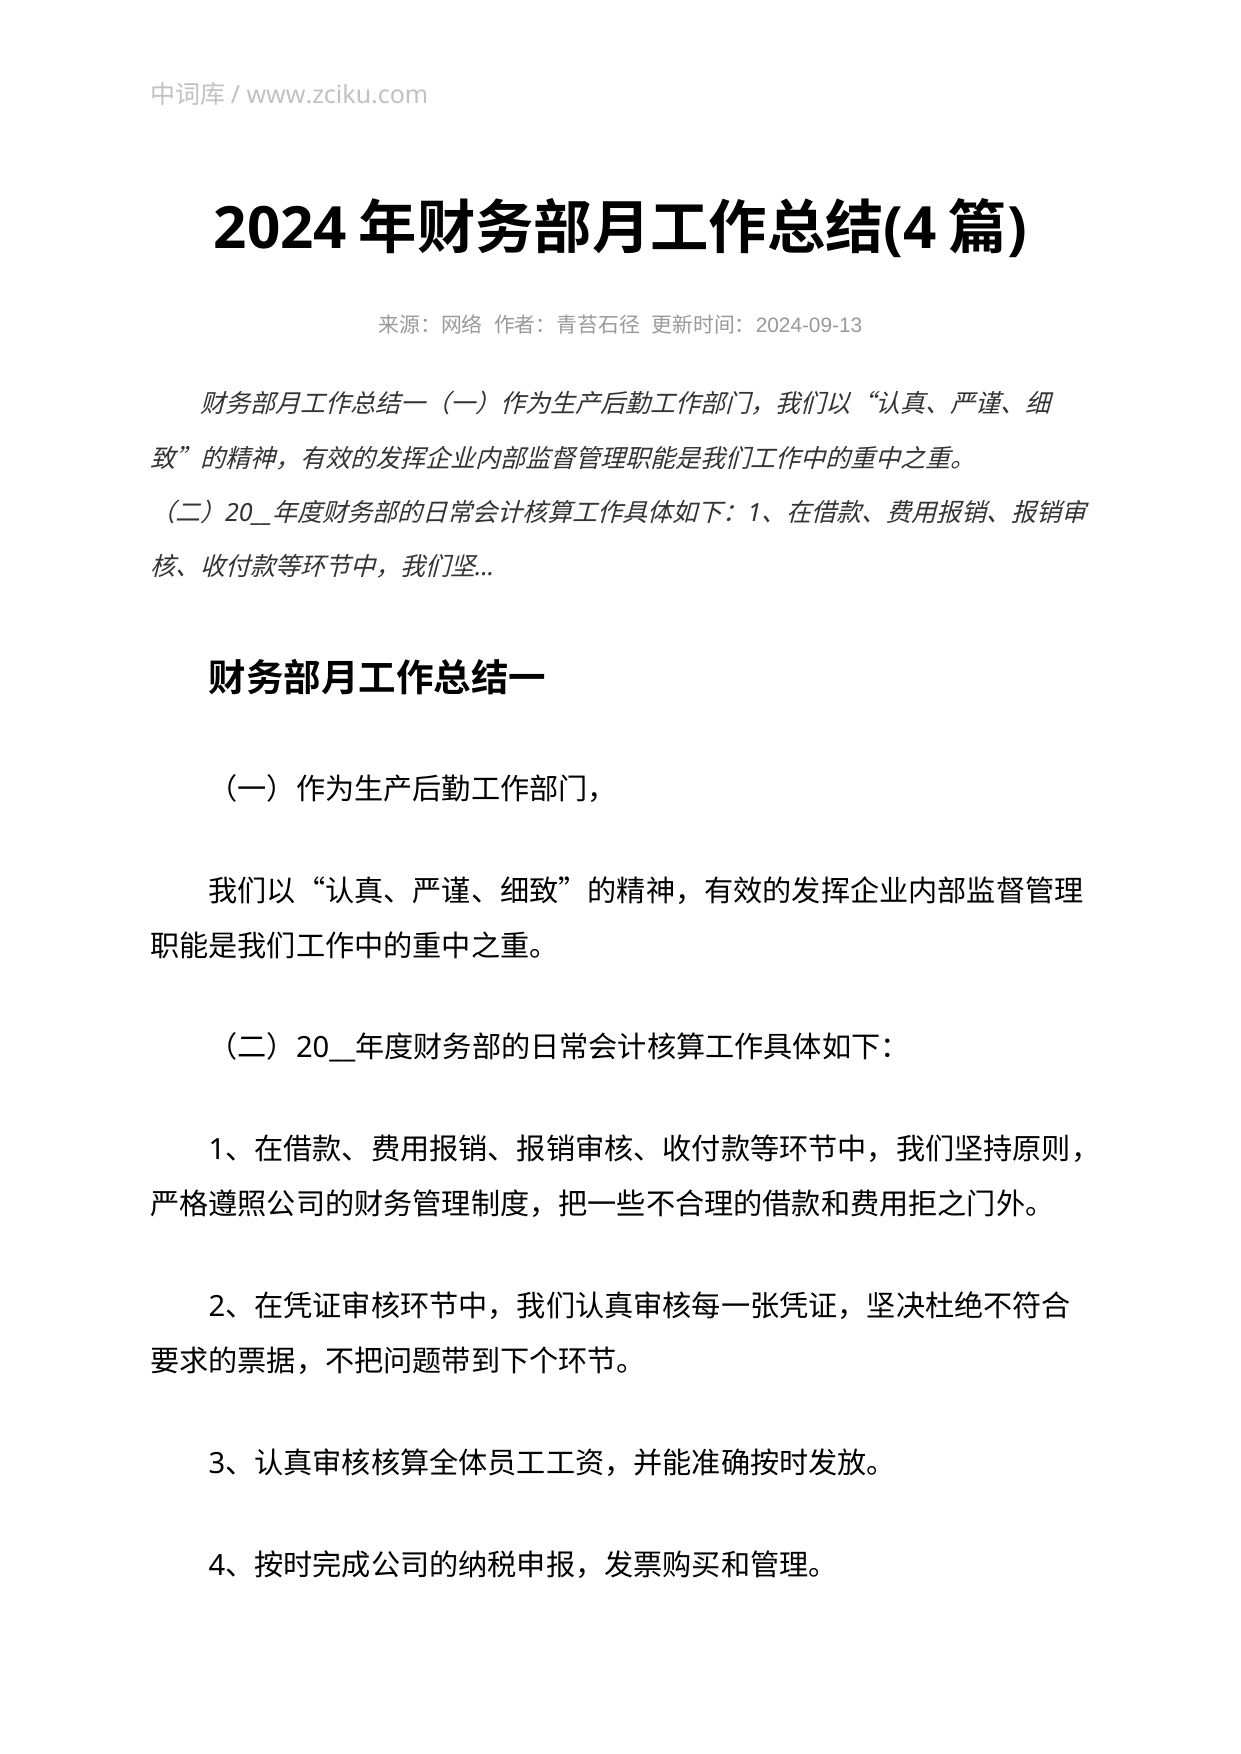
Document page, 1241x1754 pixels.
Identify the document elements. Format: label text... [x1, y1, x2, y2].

text 2、在凭证审核环节中，我们认真审核每一张凭证，坚决杜绝不符合要求的票据，不把问题带到下个环节。 [150, 1283, 1090, 1380]
text 3、认真审核核算全体员工工资，并能准确按时发放。 [150, 1439, 1090, 1482]
text 财务部月工作总结一（一）作为生产后勤工作部门，我们以“认真、严谨、细致”的精神，有效的发挥企业内部监督管理职能是我们工作中的重中之重。（二）20__年度财务部的日常会计核算工作具体如下：1、在借款、费用报销、报销审核、收付款等环节中，我们坚... [150, 384, 1090, 583]
text 1、在借款、费用报销、报销审核、收付款等环节中，我们坚持原则，严格遵照公司的财务管理制度，把一些不合理的借款和费用拒之门外。 [150, 1126, 1090, 1223]
text 来源：网络 作者：青苔石径 更新时间：2024-09-13 [150, 313, 1090, 337]
text （一）作为生产后勤工作部门， [150, 766, 1090, 808]
text 我们以“认真、严谨、细致”的精神，有效的发挥企业内部监督管理职能是我们工作中的重中之重。 [150, 867, 1090, 964]
text 4、按时完成公司的纳税申报，发票购买和管理。 [150, 1541, 1090, 1584]
subtitle 2024年财务部月工作总结(4篇) [150, 181, 1090, 266]
text 财务部月工作总结一 [150, 648, 1090, 702]
text （二）20__年度财务部的日常会计核算工作具体如下： [150, 1024, 1090, 1066]
